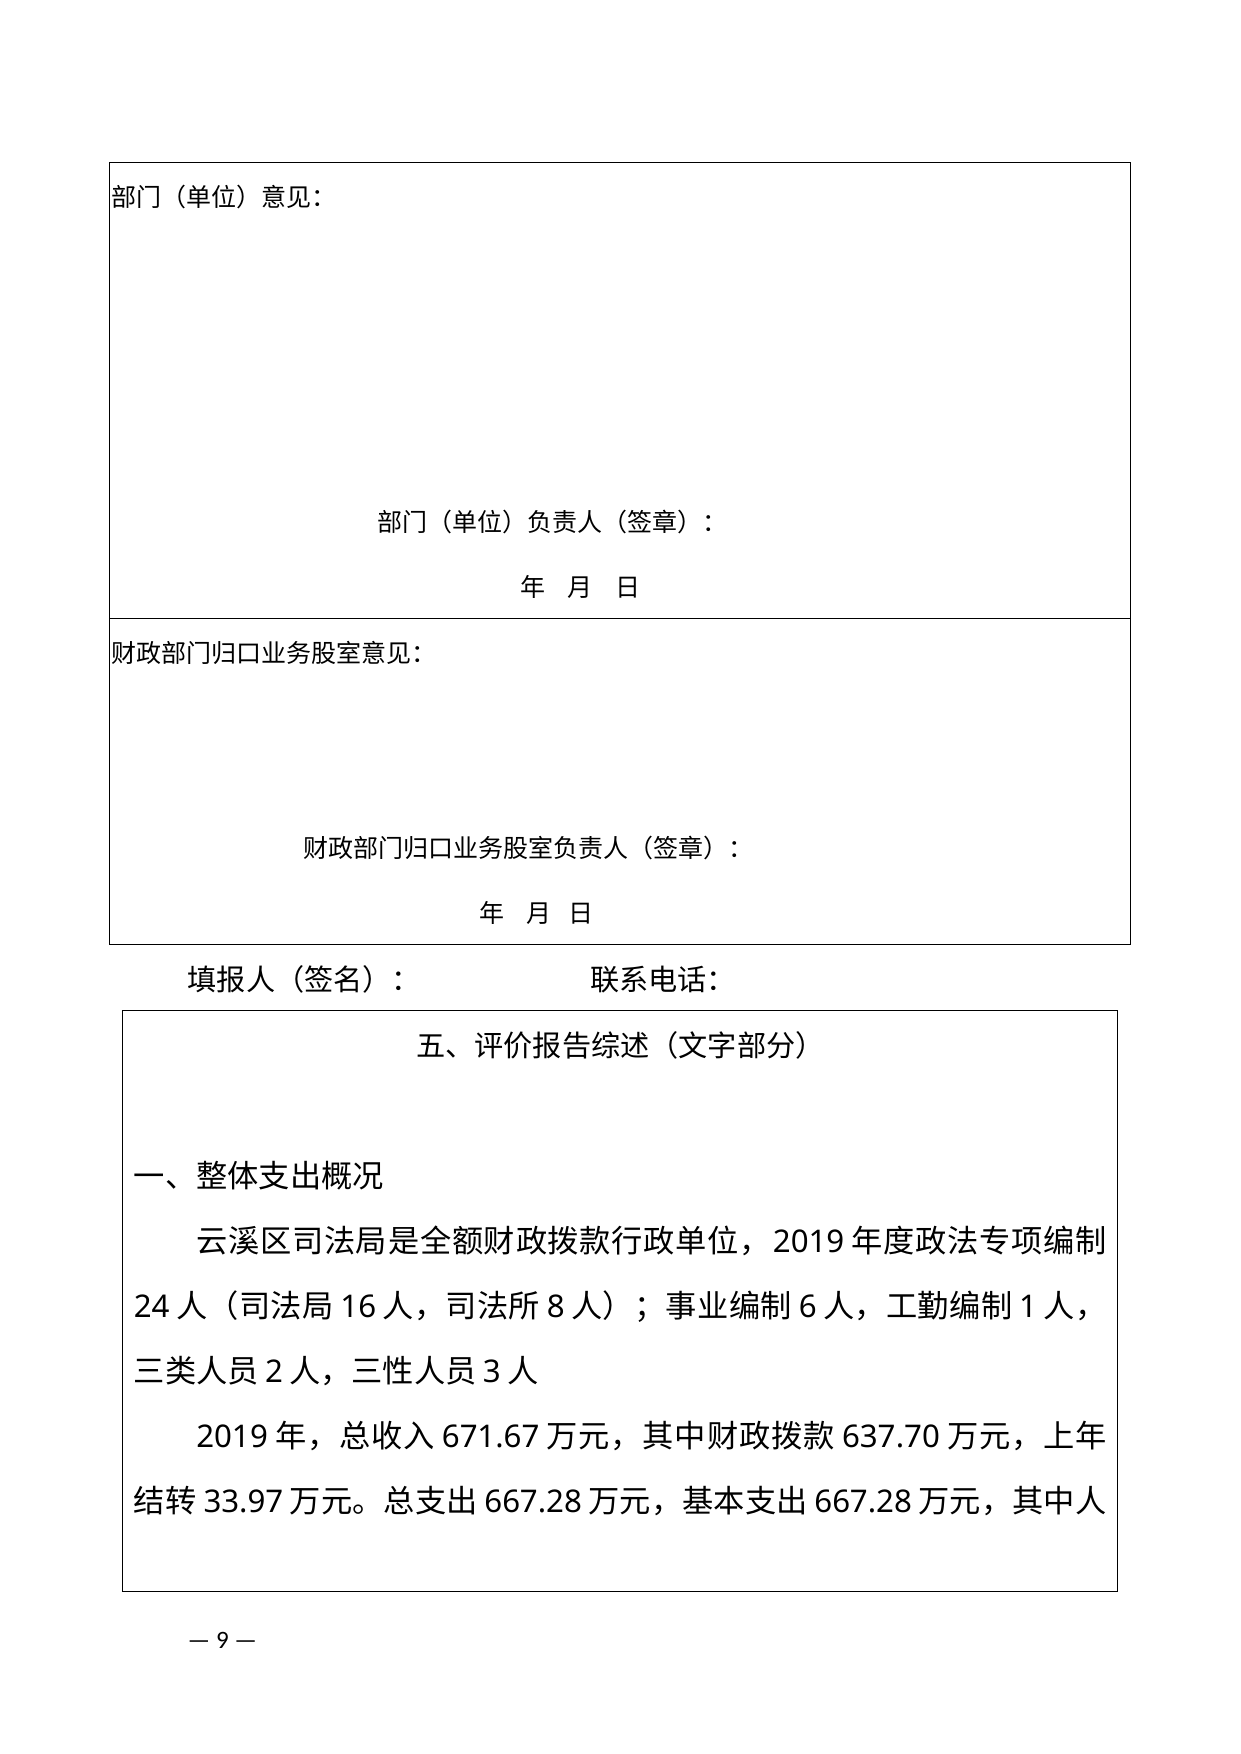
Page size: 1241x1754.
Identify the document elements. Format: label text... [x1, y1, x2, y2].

table_cell 部门（单位）意见： 部门（单位）负责人（签章）： 年 月 日 [110, 163, 1130, 618]
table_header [123, 1011, 1117, 1591]
text 填报人（签名）： 联系电话： [187, 945, 1053, 1010]
table_cell 财政部门归口业务股室意见： 财政部门归口业务股室负责人（签章）： 年 月 日 [110, 619, 1130, 944]
